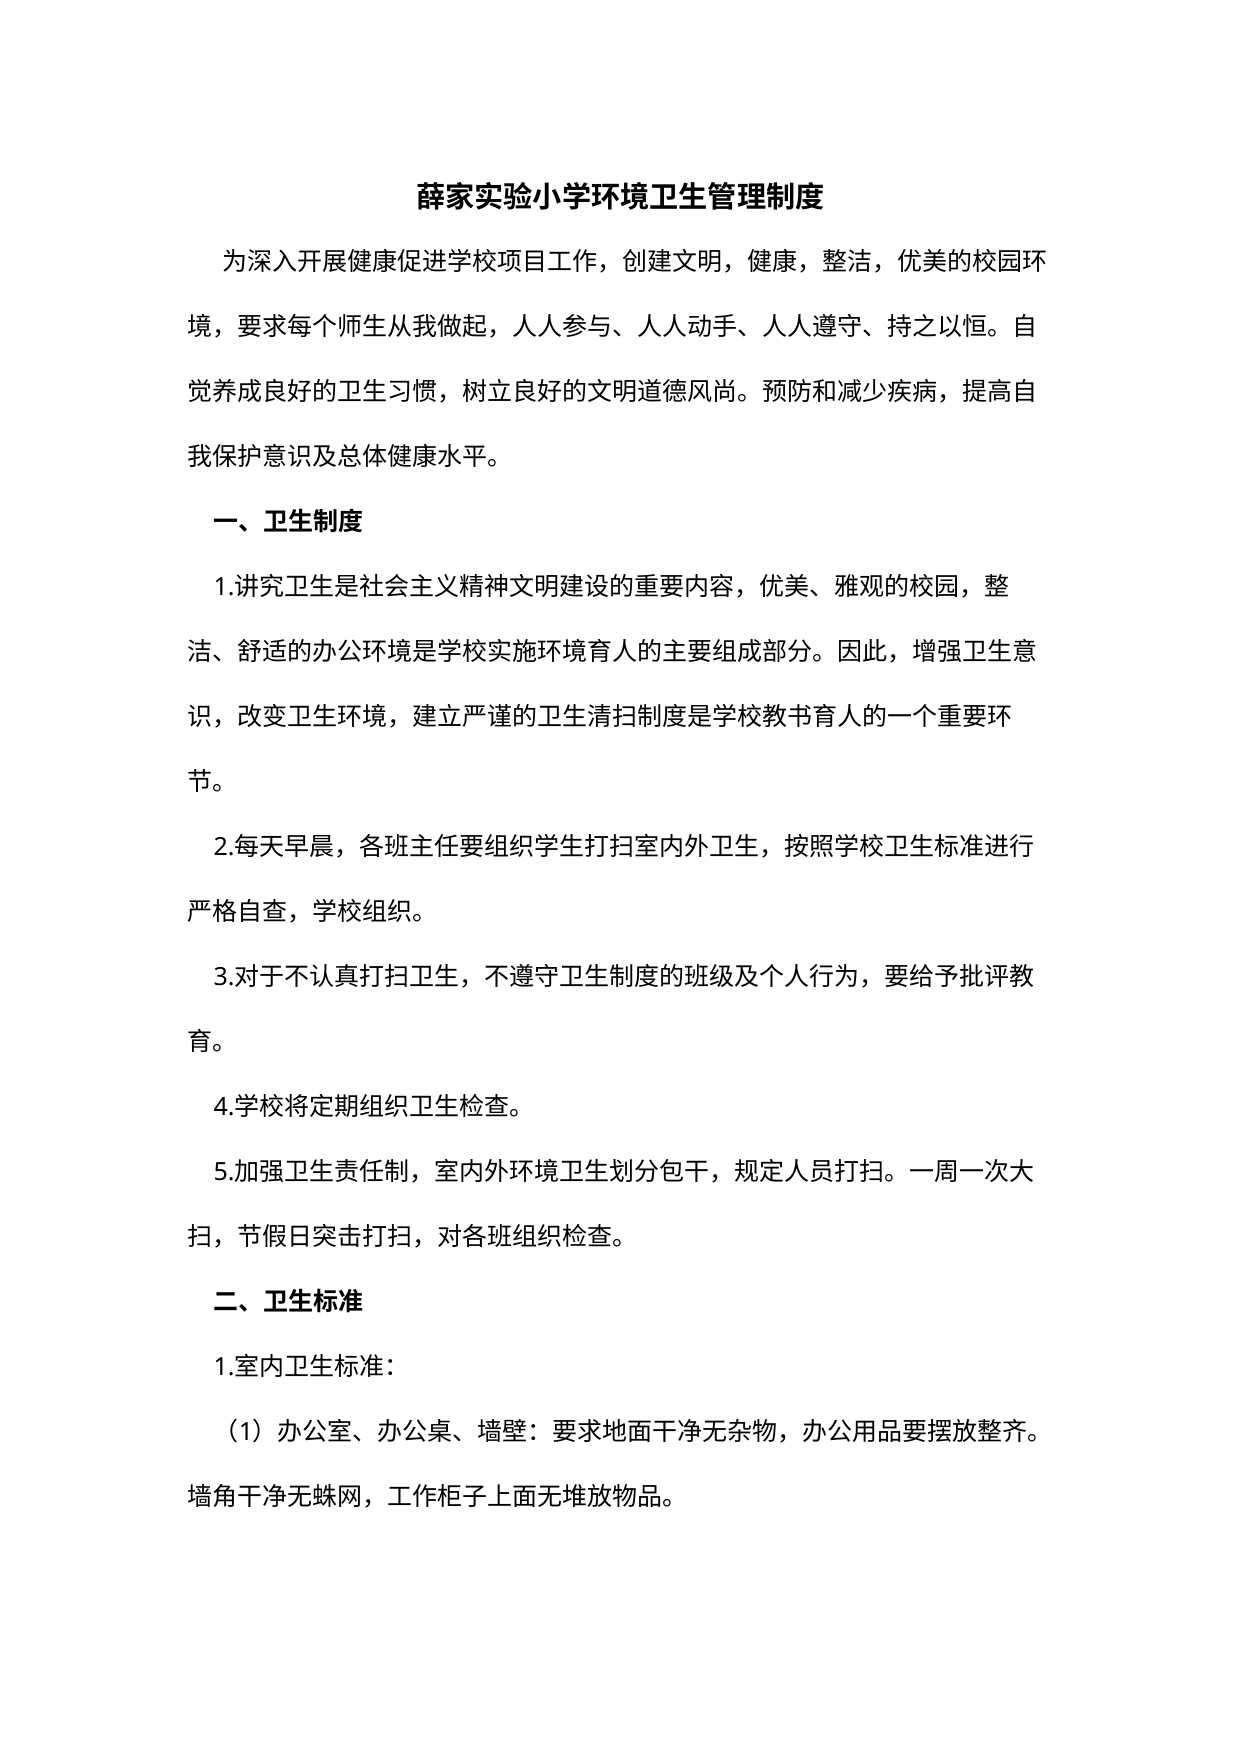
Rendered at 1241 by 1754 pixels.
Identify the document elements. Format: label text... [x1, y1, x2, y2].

text 4.学校将定期组织卫生检查。 [187, 1072, 1053, 1137]
text 3.对于不认真打扫卫生，不遵守卫生制度的班级及个人行为，要给予批评教育。 [187, 942, 1053, 1072]
text 一、卫生制度 [187, 487, 1053, 552]
text （1）办公室、办公桌、墙壁：要求地面干净无杂物，办公用品要摆放整齐。墙角干净无蛛网，工作柜子上面无堆放物品。 [187, 1397, 1053, 1527]
text 2.每天早晨，各班主任要组织学生打扫室内外卫生，按照学校卫生标准进行严格自查，学校组织。 [187, 812, 1053, 942]
text 1.讲究卫生是社会主义精神文明建设的重要内容，优美、雅观的校园，整洁、舒适的办公环境是学校实施环境育人的主要组成部分。因此，增强卫生意识，改变卫生环境，建立严谨的卫生清扫制度是学校教书育人的一个重要环节。 [187, 552, 1053, 812]
text 薛家实验小学环境卫生管理制度 [187, 162, 1053, 227]
text 5.加强卫生责任制，室内外环境卫生划分包干，规定人员打扫。一周一次大扫，节假日突击打扫，对各班组织检查。 [187, 1137, 1053, 1267]
text 1.室内卫生标准： [187, 1332, 1053, 1397]
text 为深入开展健康促进学校项目工作，创建文明，健康，整洁，优美的校园环境，要求每个师生从我做起，人人参与、人人动手、人人遵守、持之以恒。自觉养成良好的卫生习惯，树立良好的文明道德风尚。预防和减少疾病，提高自我保护意识及总体健康水平。 [187, 227, 1053, 487]
text 二、卫生标准 [187, 1267, 1053, 1332]
